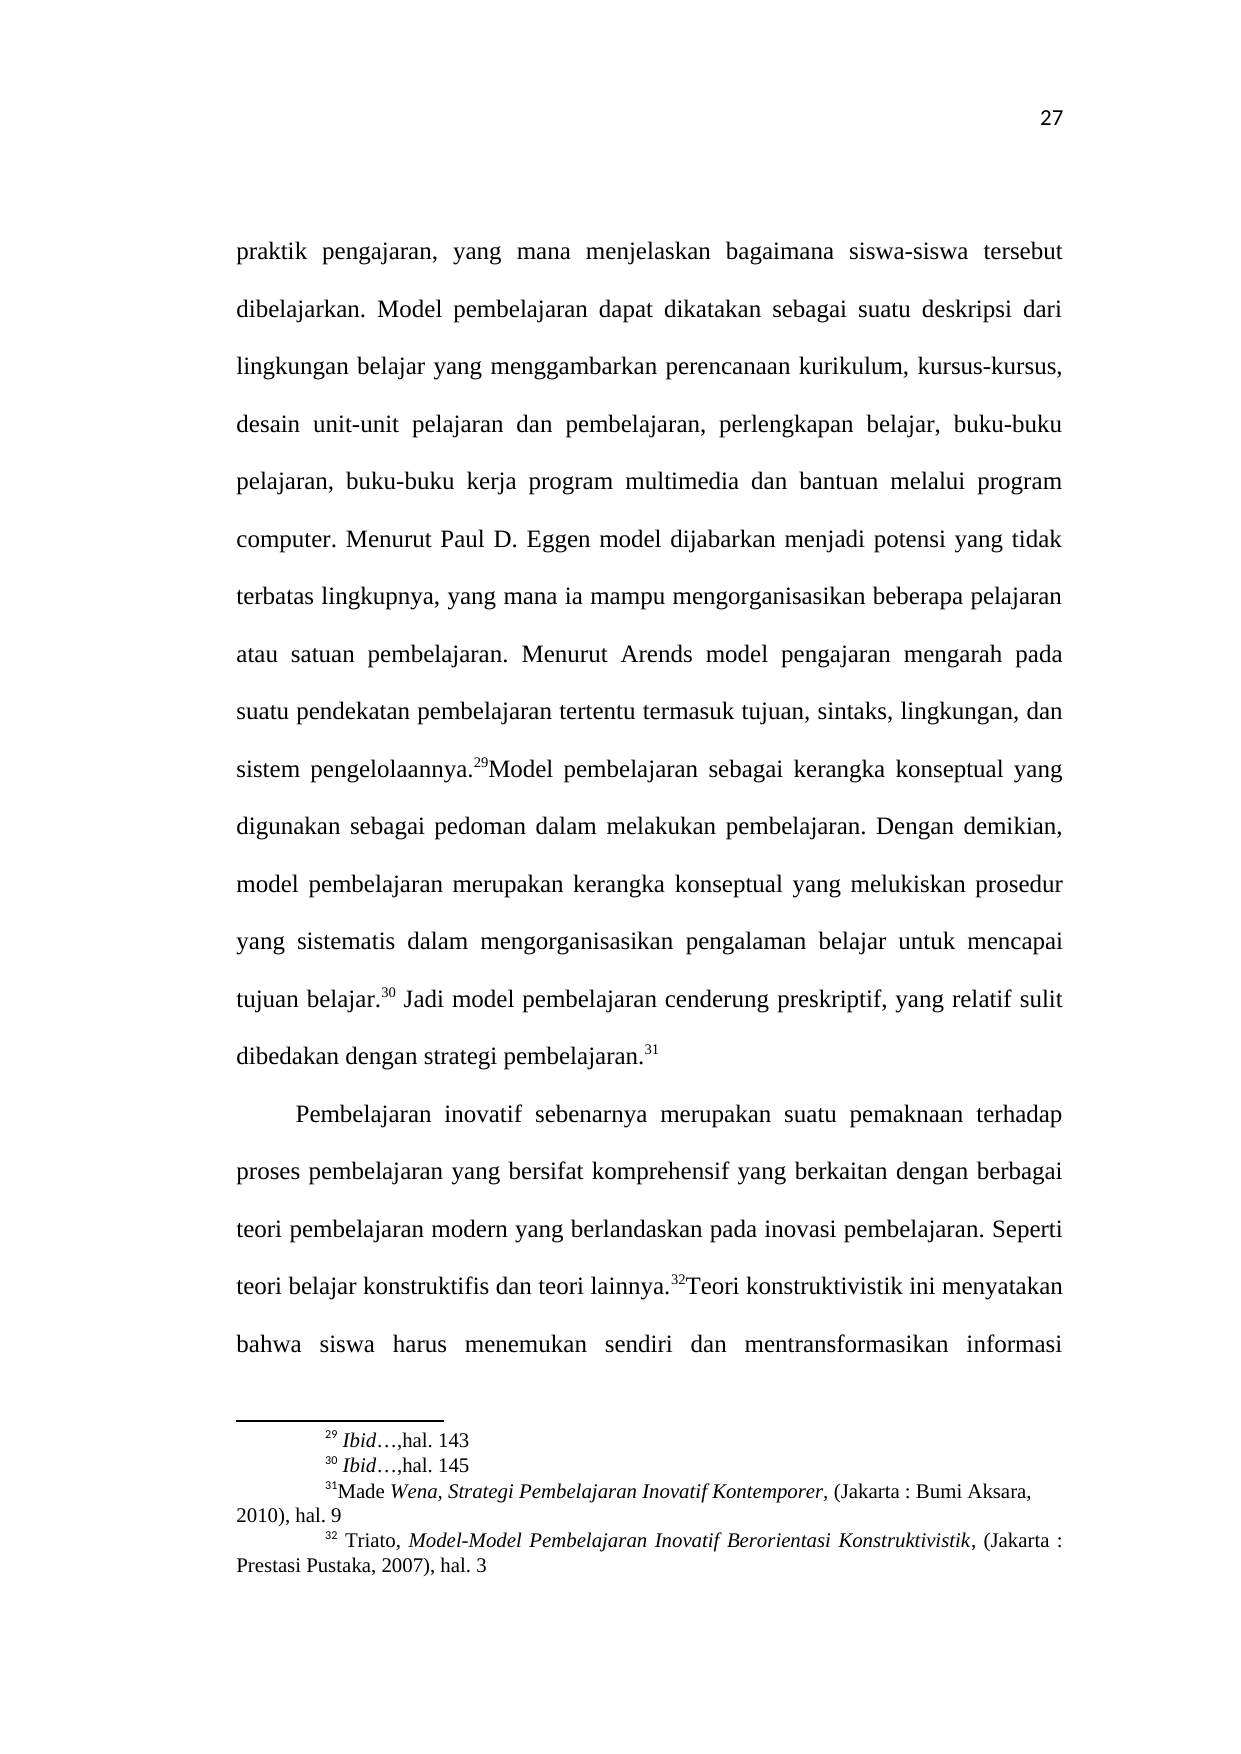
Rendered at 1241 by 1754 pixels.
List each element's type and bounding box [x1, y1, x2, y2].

text [236, 1099, 1063, 1357]
text [236, 236, 1063, 1070]
